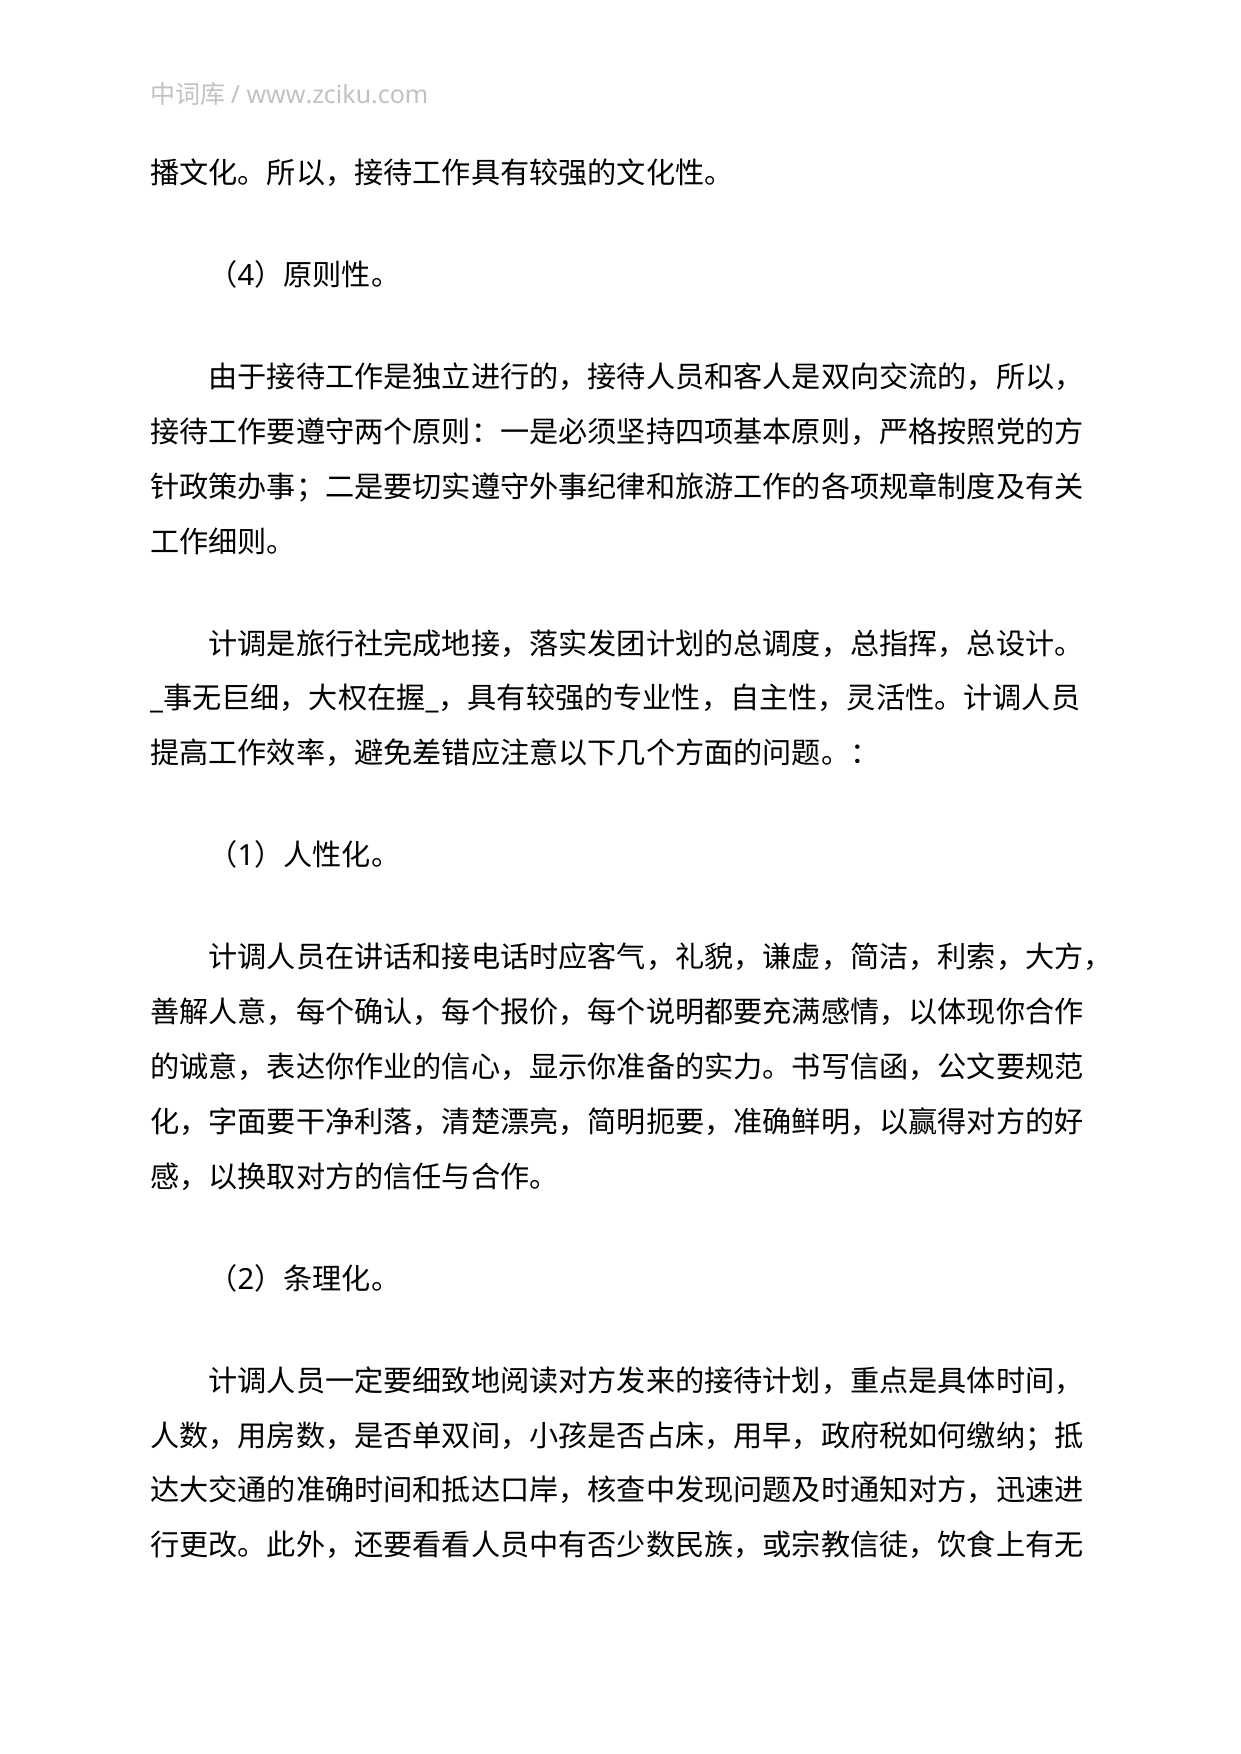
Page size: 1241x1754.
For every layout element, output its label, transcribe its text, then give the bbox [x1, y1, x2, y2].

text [150, 1357, 1090, 1564]
text 计调人员在讲话和接电话时应客气，礼貌，谦虚，简洁，利索，大方，善解人意，每个确认，每个报价，每个说明都要充满感情，以体现你合作的诚意，表达你作业的信心，显示你准备的实力。书写信函，公文要规范化，字面要干净利落，清楚漂亮，简明扼要，准确鲜明，以赢得对方的好感，以换取对方的信任与合作。 [150, 934, 1090, 1196]
text （1）人性化。 [150, 832, 1090, 874]
text 由于接待工作是独立进行的，接待人员和客人是双向交流的，所以，接待工作要遵守两个原则：一是必须坚持四项基本原则，严格按照党的方针政策办事；二是要切实遵守外事纪律和旅游工作的各项规章制度及有关工作细则。 [150, 354, 1090, 561]
text （4）原则性。 [150, 252, 1090, 294]
text （2）条理化。 [150, 1255, 1090, 1298]
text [150, 150, 1090, 192]
text 计调是旅行社完成地接，落实发团计划的总调度，总指挥，总设计。_事无巨细，大权在握_，具有较强的专业性，自主性，灵活性。计调人员提高工作效率，避免差错应注意以下几个方面的问题。： [150, 620, 1090, 772]
